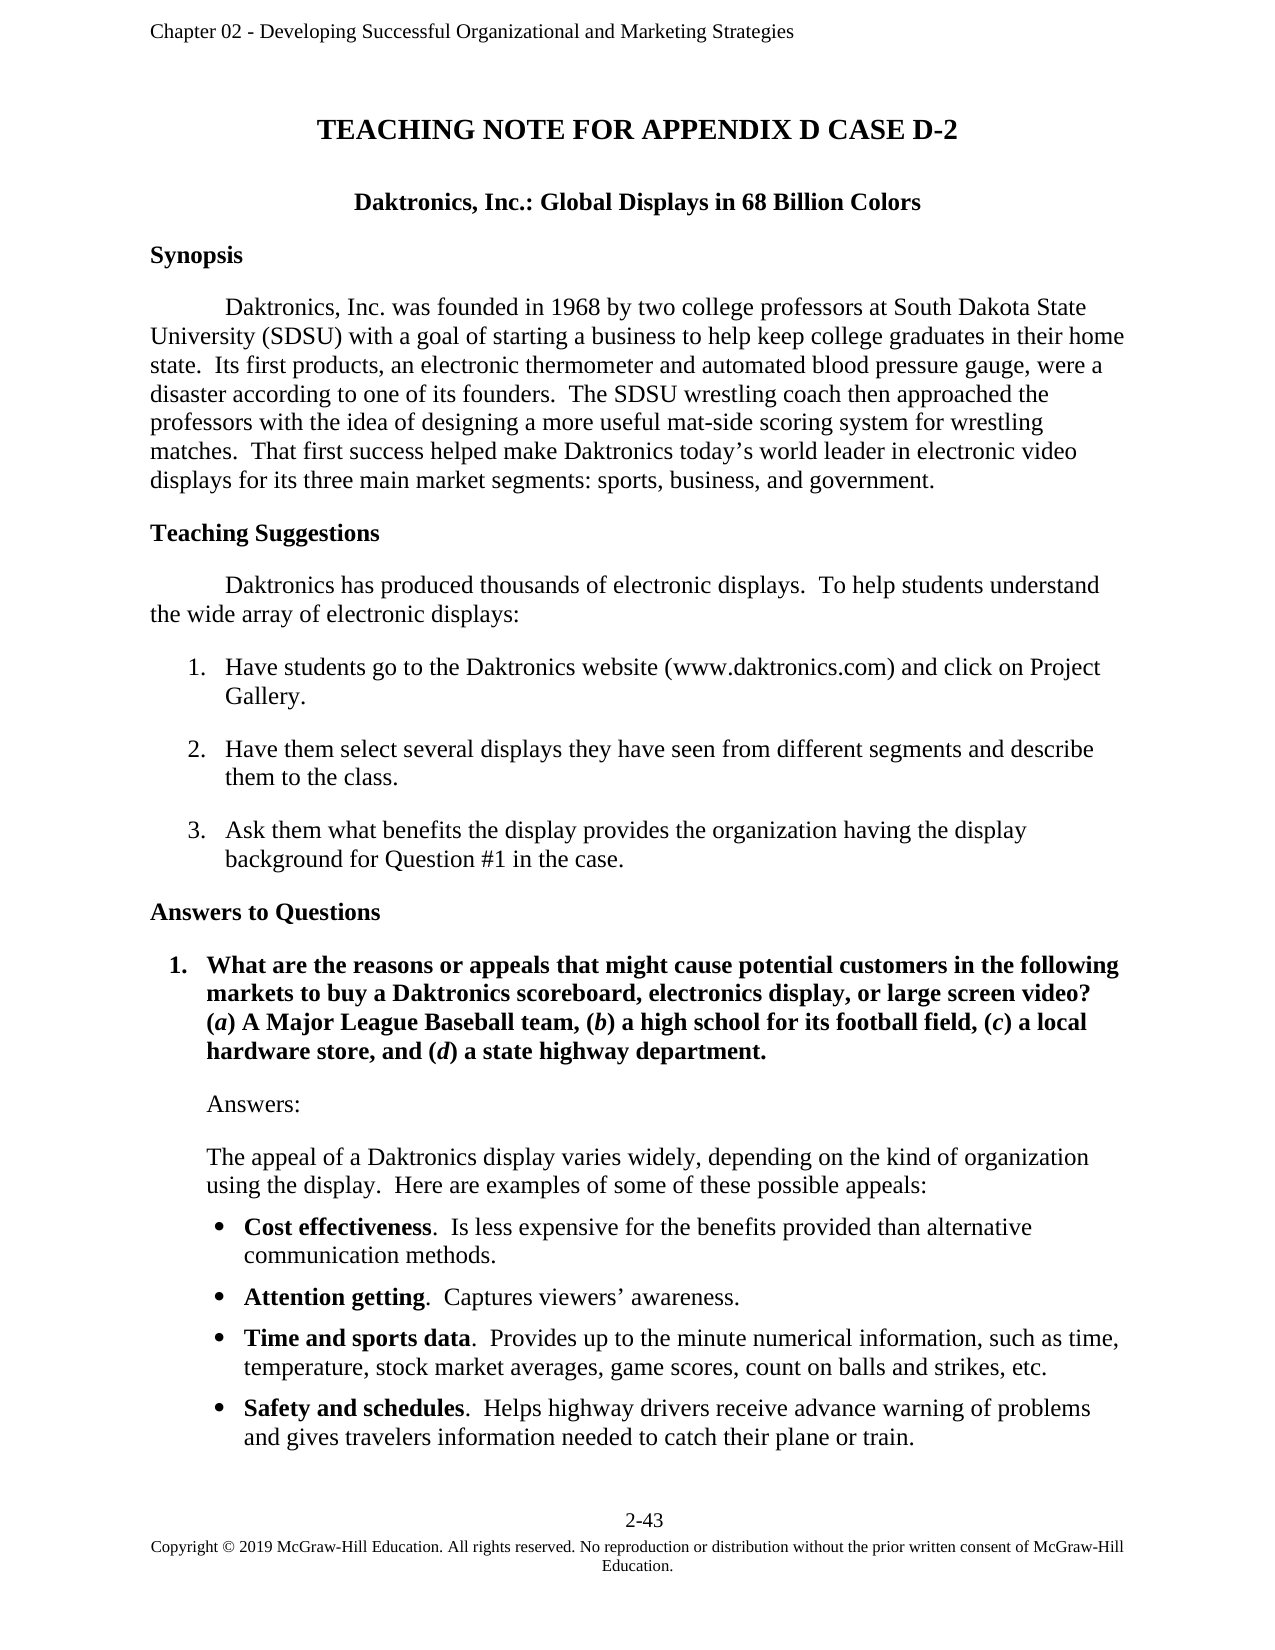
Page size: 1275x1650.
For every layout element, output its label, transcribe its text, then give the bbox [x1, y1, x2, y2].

text Daktronics has produced thousands of electronic displays. To help students understand the wide array of electronic displays: [150, 571, 1125, 628]
text Teaching Suggestions [150, 518, 1125, 547]
text Synopsis [150, 240, 1125, 268]
text TEACHING NOTE FOR APPENDIX D CASE D-2 [150, 112, 1125, 146]
text 2. Have them select several displays they have seen from different segments and describe them to the class. [150, 734, 1125, 791]
text 1. What are the reasons or appeals that might cause potential customers in the following markets to buy a Daktronics scoreboard, electronics display, or large screen video? (a) A Major League Baseball team, (b) a high school for its football field, (c) a local hardware store, and (d) a state highway department. [150, 950, 1125, 1065]
text Time and sports data. Provides up to the minute numerical information, such as time, temperature, stock market averages, game scores, count on balls and strikes, etc. [187, 1323, 1125, 1380]
text Answers: [206, 1089, 1125, 1117]
text 1. Have students go to the Daktronics website (www.daktronics.com) and click on Project Gallery. [150, 652, 1125, 710]
text Daktronics, Inc.: Global Displays in 68 Billion Colors [150, 187, 1125, 216]
text Safety and schedules. Helps highway drivers receive advance warning of problems and gives travelers information needed to catch their plane or train. [187, 1393, 1125, 1450]
text Answers to Questions [150, 897, 1125, 926]
text 3. Ask them what benefits the display provides the organization having the display background for Question #1 in the case. [150, 815, 1125, 873]
text Cost effectiveness. Is less expensive for the benefits provided than alternative communication methods. [187, 1212, 1125, 1269]
text Daktronics, Inc. was founded in 1968 by two college professors at South Dakota State University (SDSU) with a goal of starting a business to help keep college graduates in their home state. Its first products, an electronic thermometer and automated blood pressure gauge, were a disaster according to one of its founders. The SDSU wrestling coach then approached the professors with the idea of designing a more useful mat-side scoring system for wrestling matches. That first success helped make Daktronics today’s world leader in electronic video displays for its three main market segments: sports, business, and government. [150, 292, 1125, 494]
text The appeal of a Daktronics display varies widely, depending on the kind of organization using the display. Here are examples of some of these possible appeals: [206, 1142, 1125, 1199]
text Attention getting. Captures viewers’ awareness. [187, 1282, 1125, 1310]
